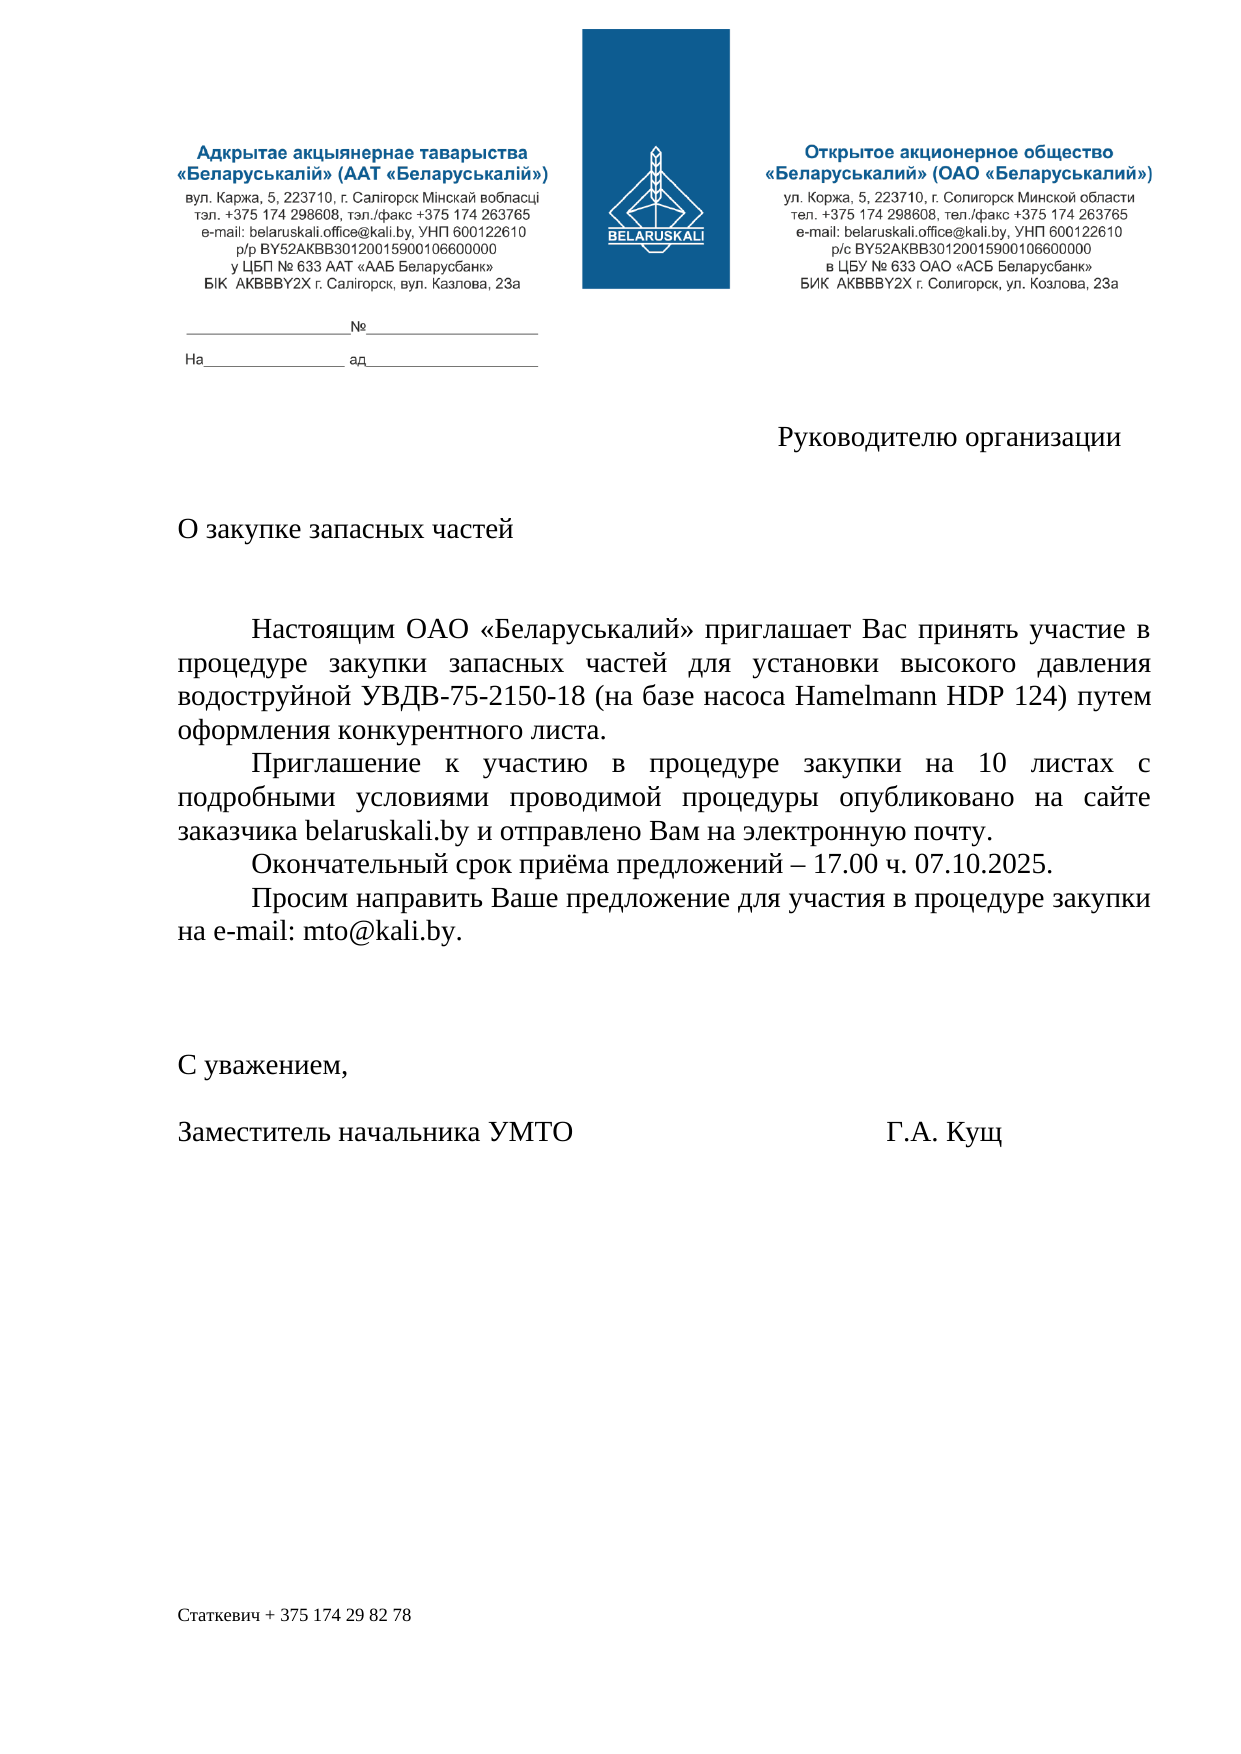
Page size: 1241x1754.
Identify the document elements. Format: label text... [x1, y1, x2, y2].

text Руководителю организации [777, 419, 1152, 452]
text Просим направить Ваше предложение для участия в процедуре закупки на e-mail: mto@kali.by. [177, 880, 1152, 947]
text Настоящим ОАО «Беларуськалий» приглашает Вас принять участие в процедуре закупки запасных частей для установки высокого давления водоструйной УВДВ-75-2150-18 (на базе насоса Hamelmann HDP 124) путем оформления конкурентного листа. [177, 611, 1152, 746]
text Статкевич + 375 174 29 82 78 [177, 1604, 1152, 1625]
picture [177, 29, 1152, 367]
text Приглашение к участию в процедуре закупки на 10 листах с подробными условиями проводимой процедуры опубликовано на сайте заказчика belaruskali.by и отправлено Вам на электронную почту. [177, 746, 1152, 846]
text Окончательный срок приёма предложений – 17.00 ч. 07.10.2025. [191, 846, 1152, 880]
text С уважением, [177, 1047, 1152, 1081]
text О закупке запасных частей [177, 511, 1152, 544]
text Заместитель начальника УМТО Г.А. Кущ [177, 1114, 1152, 1148]
